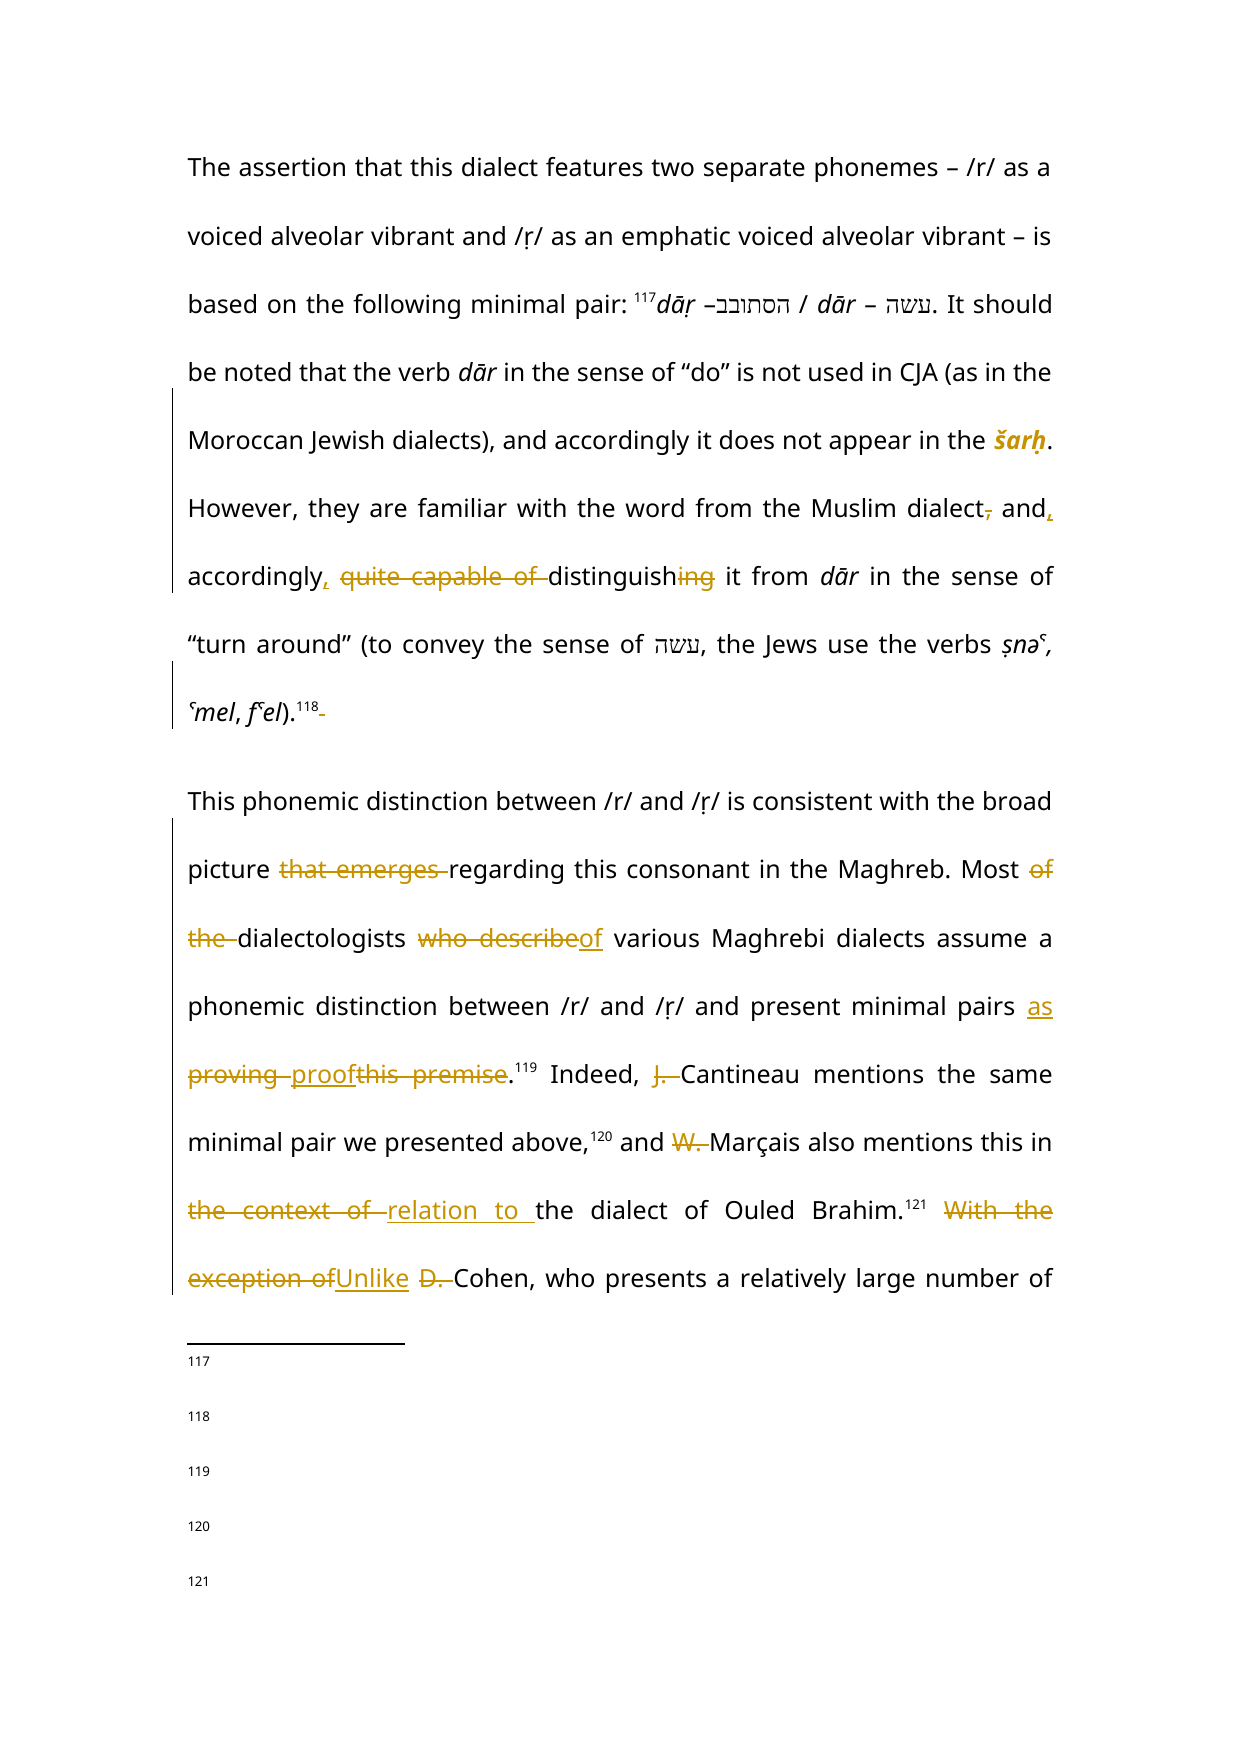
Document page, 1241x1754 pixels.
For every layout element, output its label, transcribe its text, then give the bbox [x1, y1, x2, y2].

text The assertion that this dialect features two separate phonemes – /r/ as a voiced alveolar vibrant and /ṛ/ as an emphatic voiced alveolar vibrant – is based on the following minimal pair: dāṛ –הסתובב / dār – עשה. It should be noted that the verb dār in the sense of “do” is not used in CJA (as in the Moroccan Jewish dialects), and accordingly it does not appear in the šarḥ. However, they are familiar with the word from the Muslim dialect and accordingly distinguish it from dār in the sense of “turn around” (to convey the sense of עשה, the Jews use the verbs ṣnǝˁ, ˁmel, fˁel). [187, 150, 1053, 729]
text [187, 784, 1053, 1295]
